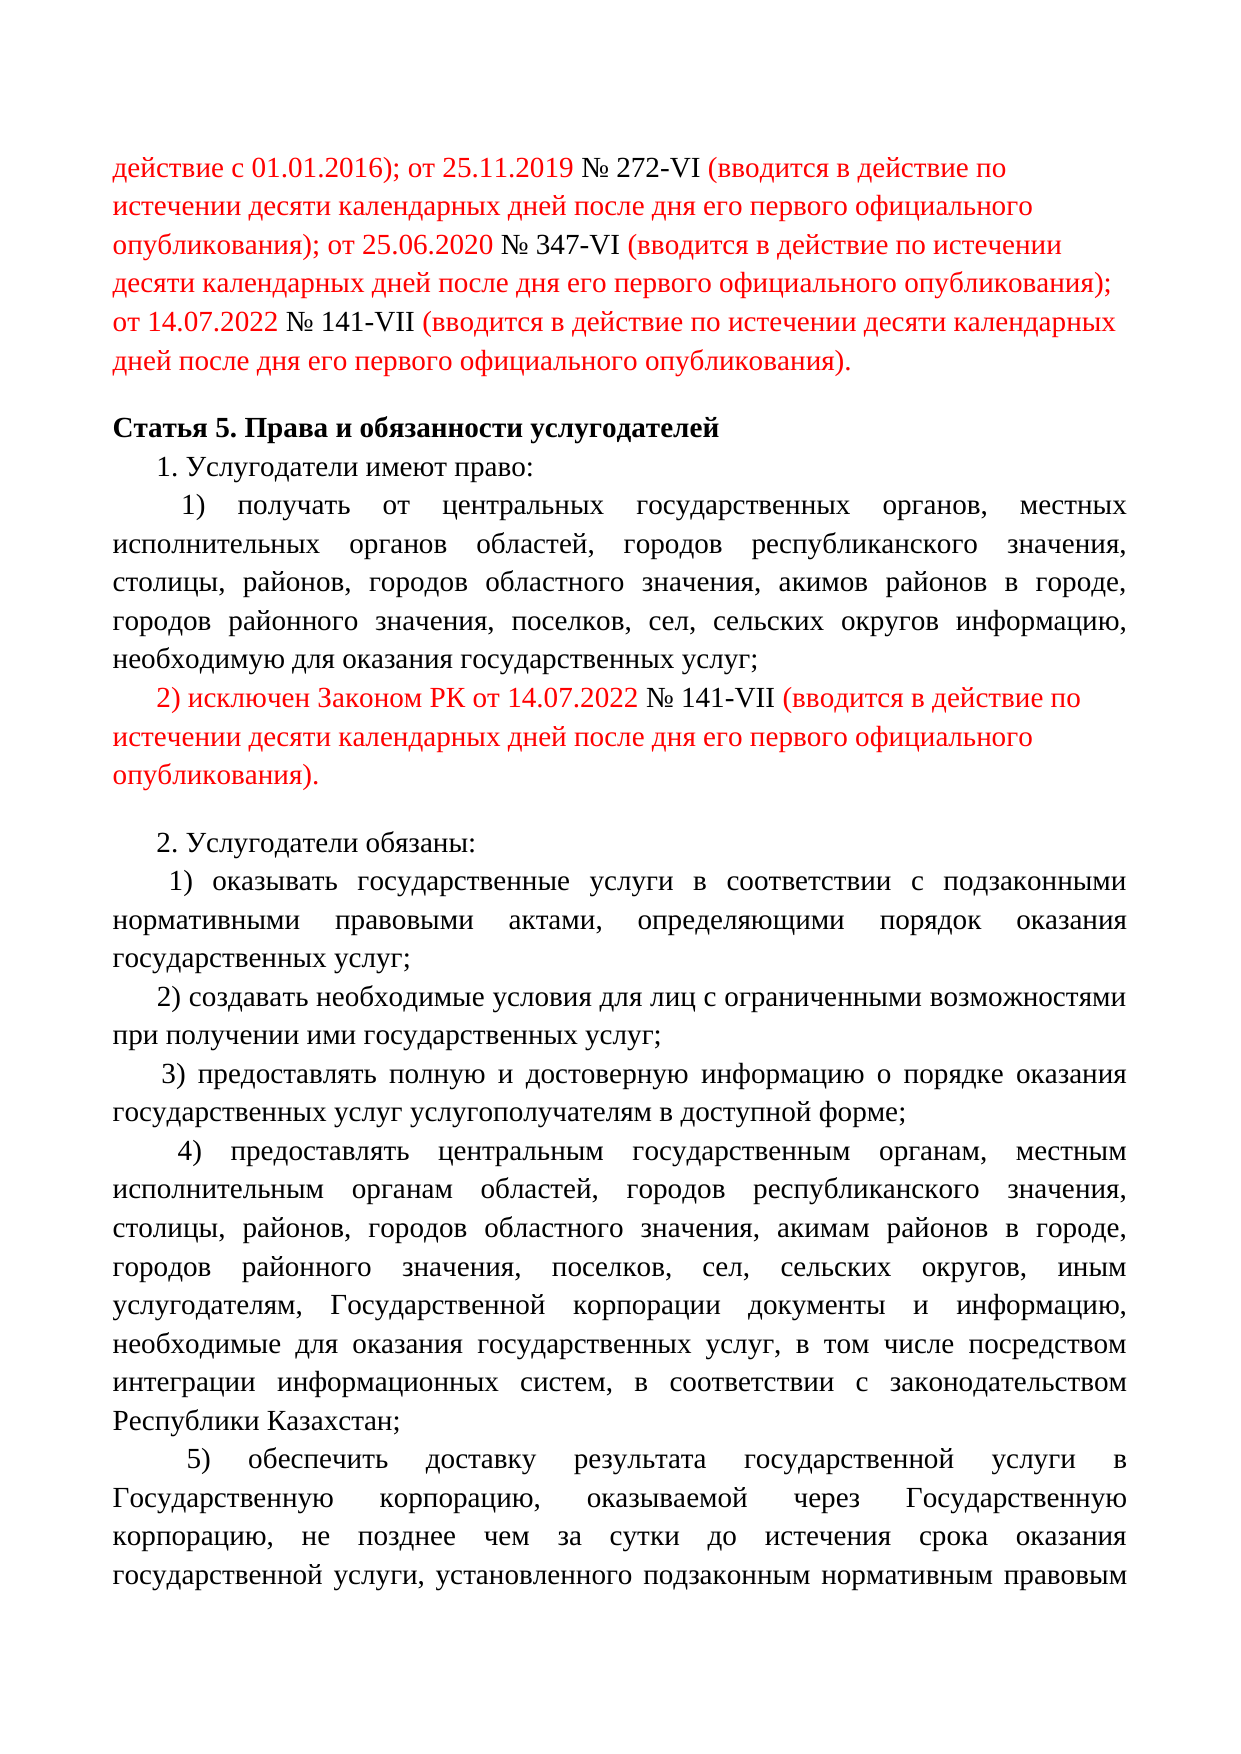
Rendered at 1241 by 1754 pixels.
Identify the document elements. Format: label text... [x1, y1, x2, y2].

text 1. Услугодатели имеют право: [112, 449, 1128, 482]
text 3) предоставлять полную и достоверную информацию о порядке оказания государственных услуг услугополучателям в доступной форме; [112, 1056, 1128, 1128]
text 2) исключен Законом РК от 14.07.2022 № 141-VII (вводится в действие по истечении десяти календарных дней после дня его первого официального опубликования). [112, 680, 1128, 821]
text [112, 1441, 1128, 1591]
text 2) создавать необходимые условия для лиц с ограниченными возможностями при получении ими государственных услуг; [112, 979, 1128, 1051]
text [112, 150, 1128, 406]
text 1) оказывать государственные услуги в соответствии с подзаконными нормативными правовыми актами, определяющими порядок оказания государственных услуг; [112, 863, 1128, 974]
text 2. Услугодатели обязаны: [112, 825, 1128, 858]
text 1) получать от центральных государственных органов, местных исполнительных органов областей, городов республиканского значения, столицы, районов, городов областного значения, акимов районов в городе, городов районного значения, поселков, сел, сельских округов информацию, необходимую для оказания государственных услуг; [112, 487, 1128, 675]
text 4) предоставлять центральным государственным органам, местным исполнительным органам областей, городов республиканского значения, столицы, районов, городов областного значения, акимам районов в городе, городов районного значения, поселков, сел, сельских округов, иным услугодателям, Государственной корпорации документы и информацию, необходимые для оказания государственных услуг, в том числе посредством интеграции информационных систем, в соответствии с законодательством Республики Казахстан; [112, 1133, 1128, 1436]
text Статья 5. Права и обязанности услугодателей [112, 410, 1128, 444]
